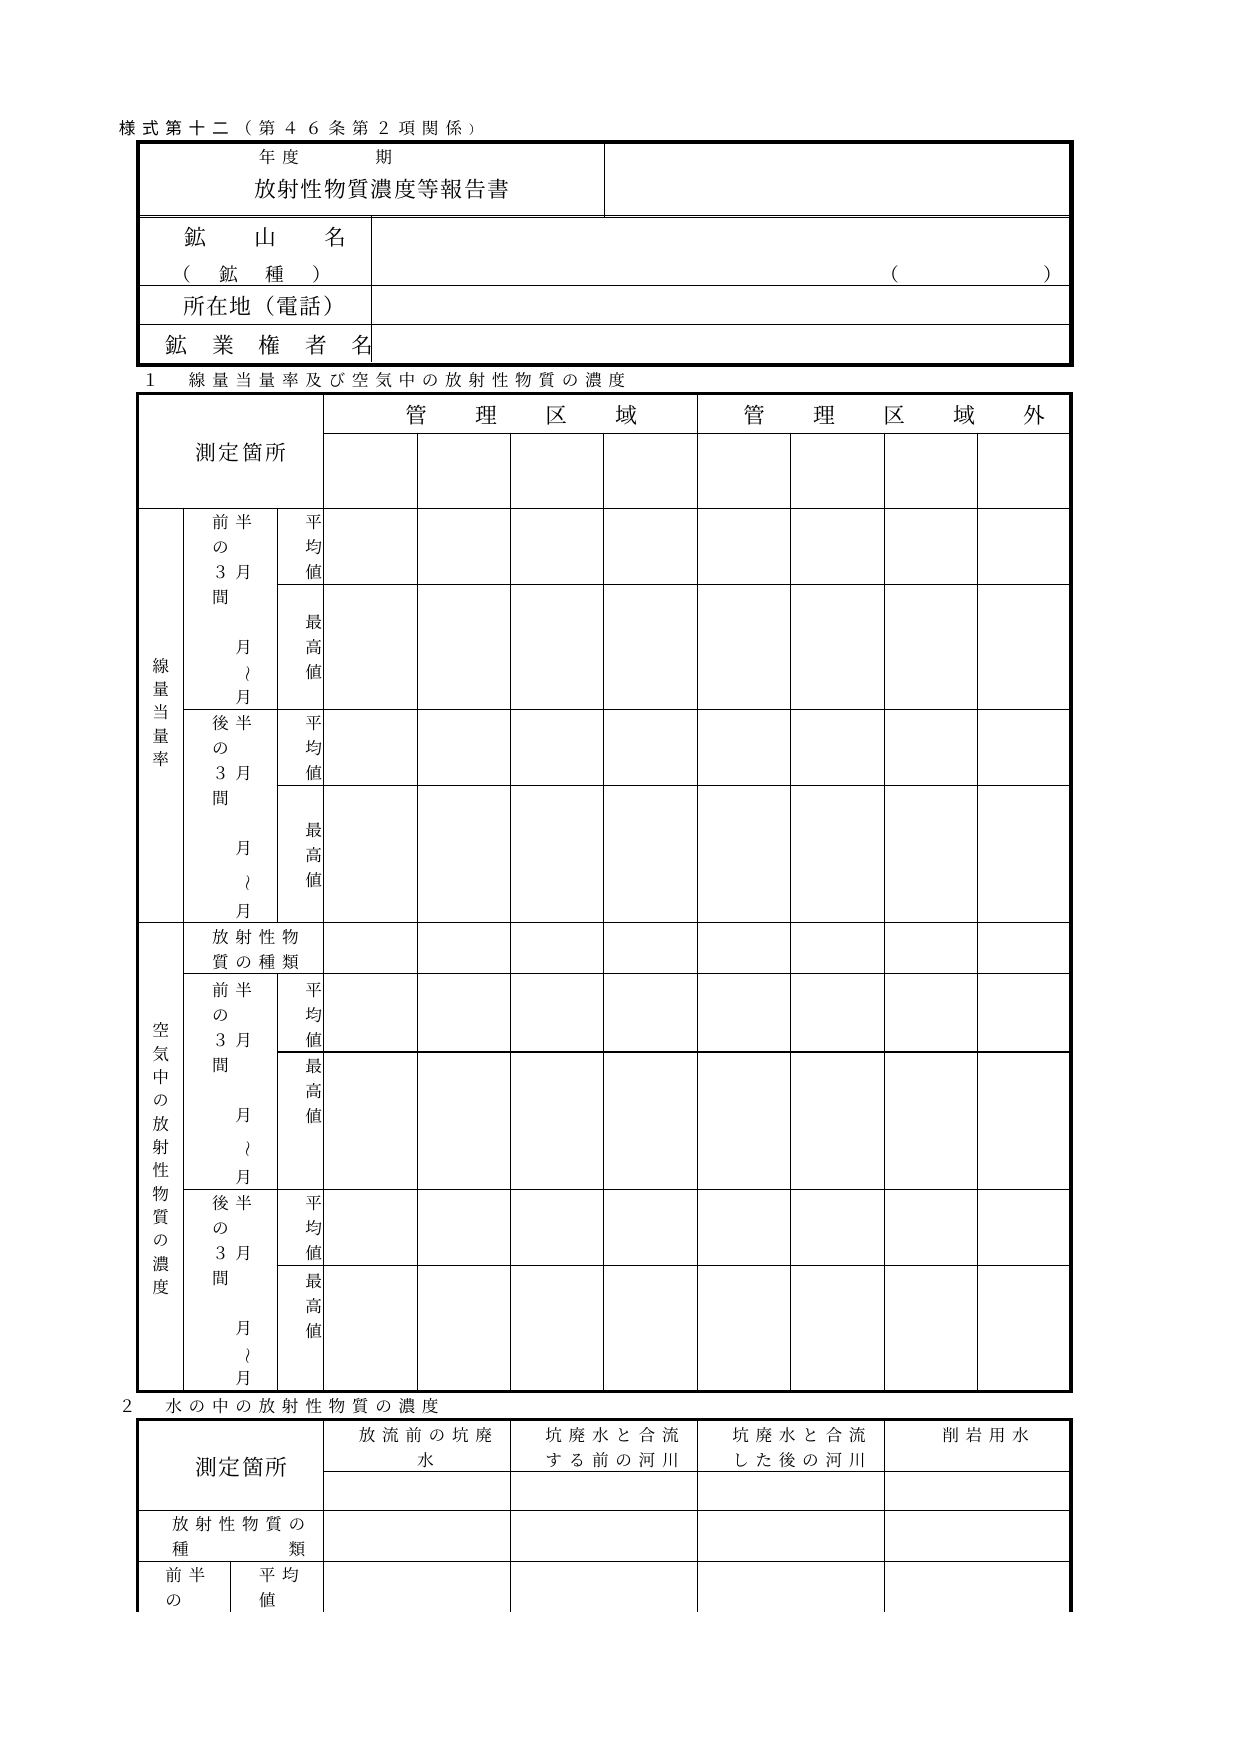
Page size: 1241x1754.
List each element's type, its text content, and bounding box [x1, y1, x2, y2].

table_cell [324, 1190, 417, 1265]
table_cell [885, 923, 977, 973]
table_cell [418, 434, 510, 508]
table_cell [978, 923, 1069, 973]
table_cell [324, 1472, 510, 1510]
table_cell [511, 923, 603, 973]
table_cell [698, 585, 790, 709]
table_cell [418, 585, 510, 709]
table_cell [698, 434, 790, 508]
table_cell [885, 1190, 977, 1265]
table_cell [604, 434, 697, 508]
table_cell [885, 585, 977, 709]
table_cell [978, 1190, 1069, 1265]
table_cell [604, 786, 697, 922]
table_cell [698, 1472, 884, 1510]
table_cell [324, 786, 417, 922]
table_cell [418, 1053, 510, 1189]
table_cell 後半の ３月間 月 ～ 月 [184, 710, 277, 922]
table_cell [511, 786, 603, 922]
table_cell [978, 786, 1069, 922]
table_cell [324, 1266, 417, 1390]
table_cell [698, 1190, 790, 1265]
table_cell [698, 1266, 790, 1390]
text ２ 水の中の放射性物質の濃度 [118, 1393, 1122, 1418]
table_cell [418, 509, 510, 584]
table_cell [324, 1511, 510, 1561]
table_cell 平 均 値 [278, 509, 323, 584]
table_cell [604, 1190, 697, 1265]
table_cell 前半の ３月間 月 ～ 月 [184, 974, 277, 1189]
text １ 線量当量率及び空気中の放射性物質の濃度 [118, 367, 1122, 392]
table_cell [511, 1190, 603, 1265]
table_cell [978, 1053, 1069, 1189]
table_cell [418, 1266, 510, 1390]
table_cell [791, 786, 884, 922]
table_cell [885, 1562, 1069, 1612]
table_cell [698, 1511, 884, 1561]
table_cell [698, 710, 790, 785]
table_cell 最 高 値 [278, 786, 323, 922]
table_cell 最 高 値 [278, 585, 323, 709]
table_cell [511, 509, 603, 584]
table_cell [698, 923, 790, 973]
table_cell 前半の ３月間 月 ～ 月 [139, 1562, 230, 1612]
table_cell [885, 974, 977, 1051]
table_header 測定箇所 [139, 395, 323, 508]
table_cell [604, 585, 697, 709]
table_cell [885, 1511, 1069, 1561]
table_header 放流前の坑廃水 [324, 1421, 510, 1471]
table_cell [418, 923, 510, 973]
table_cell [885, 434, 977, 508]
table_cell [511, 1053, 603, 1189]
table_cell [791, 585, 884, 709]
table_cell [324, 1562, 510, 1612]
table_header 削岩用水 [885, 1421, 1069, 1471]
table_cell [604, 710, 697, 785]
table_cell 最 高 値 [278, 1053, 323, 1189]
table_cell [418, 974, 510, 1051]
table_cell [791, 1266, 884, 1390]
table_cell [324, 434, 417, 508]
table_cell 平均値 [231, 1562, 323, 1612]
table_cell [511, 434, 603, 508]
table_cell 平 均 値 [278, 710, 323, 785]
table_cell 放射性物質の 種 類 [139, 1511, 323, 1561]
table_cell [418, 786, 510, 922]
table_cell [698, 1053, 790, 1189]
table_cell [885, 509, 977, 584]
table_cell [978, 434, 1069, 508]
table_cell [978, 585, 1069, 709]
table_cell [511, 710, 603, 785]
table_cell [885, 1266, 977, 1390]
table_cell 最 高 値 [278, 1266, 323, 1390]
table_cell [511, 1562, 697, 1612]
table_cell [324, 974, 417, 1051]
table_cell [511, 1511, 697, 1561]
table_cell （ ） [372, 218, 1069, 285]
table_cell [791, 710, 884, 785]
table_cell [698, 974, 790, 1051]
table_cell [885, 1472, 1069, 1510]
table_header 測定箇所 [139, 1421, 323, 1510]
table_cell 鉱 山 名 （鉱種） [140, 218, 371, 285]
table_cell [791, 974, 884, 1051]
table_header 管 理 区 域 外 [698, 395, 1069, 433]
table_cell 鉱業権者名 [140, 325, 371, 362]
table_cell 放射性物質の種類 [184, 923, 323, 973]
table_cell [885, 710, 977, 785]
table_cell [698, 509, 790, 584]
table_cell 所在地（電話） [140, 286, 371, 324]
table_cell [324, 585, 417, 709]
text 様式第十二（第４６条第２項関係） [118, 114, 1122, 139]
table_header [605, 144, 1069, 214]
table_cell [885, 786, 977, 922]
table_cell [978, 1266, 1069, 1390]
table_cell [791, 434, 884, 508]
table_header 年度 期 放射性物質濃度等報告書 [140, 144, 604, 214]
table_cell [604, 974, 697, 1051]
table_cell [511, 1266, 603, 1390]
table_cell [791, 1190, 884, 1265]
table_cell [604, 509, 697, 584]
table_cell [978, 974, 1069, 1051]
table_header 管 理 区 域 [324, 395, 697, 433]
table_cell [511, 1472, 697, 1510]
table_header 坑廃水と合流 する前の河川 [511, 1421, 697, 1471]
table_cell [324, 923, 417, 973]
table_cell [372, 286, 1069, 324]
table_cell 平 均 値 [278, 1190, 323, 1265]
table_cell [698, 1562, 884, 1612]
table_cell [791, 1053, 884, 1189]
table_cell [511, 585, 603, 709]
table_cell [791, 509, 884, 584]
table_cell [791, 923, 884, 973]
table_cell 線量当量率 [139, 509, 183, 922]
table_cell [324, 509, 417, 584]
table_cell [698, 786, 790, 922]
table_cell [978, 710, 1069, 785]
table_cell [511, 974, 603, 1051]
table_cell 空気中の放射性物質の濃度 [139, 923, 183, 1390]
table_cell 前半の ３月間 月 ～ 月 [184, 509, 277, 709]
table_cell [978, 509, 1069, 584]
table_cell [324, 1053, 417, 1189]
table_cell 後半の ３月間 月 ～ 月 [184, 1190, 277, 1390]
table_cell [604, 923, 697, 973]
table_cell [604, 1266, 697, 1390]
table_cell [418, 1190, 510, 1265]
table_cell 平 均 値 [278, 974, 323, 1051]
table_cell [418, 710, 510, 785]
table_cell [324, 710, 417, 785]
table_cell [604, 1053, 697, 1189]
table_header 坑廃水と合流 した後の河川 [698, 1421, 884, 1471]
table_cell [372, 325, 1069, 362]
table_cell [885, 1053, 977, 1189]
